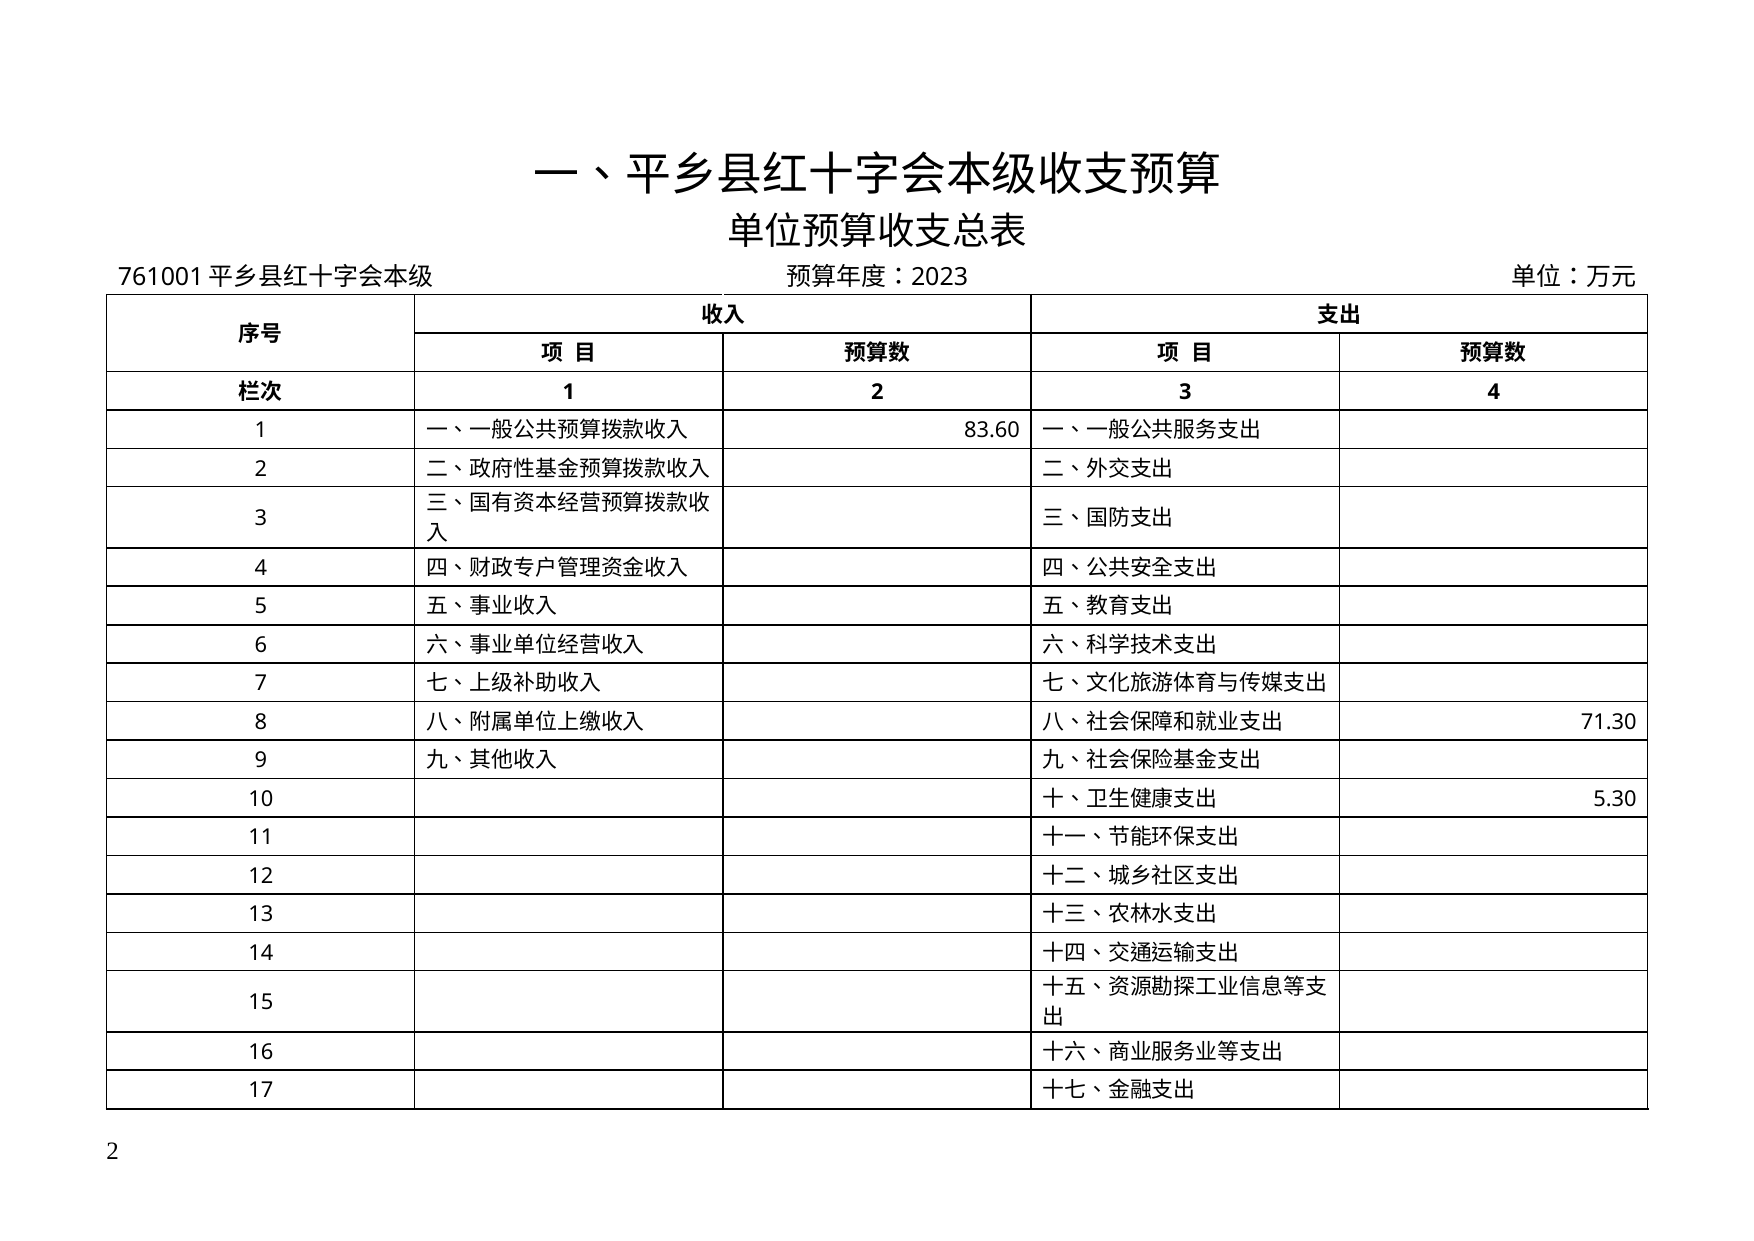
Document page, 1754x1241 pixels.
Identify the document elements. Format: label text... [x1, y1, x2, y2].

table_cell 2 [107, 449, 414, 486]
table_cell 十、卫生健康支出 [1032, 779, 1339, 816]
table_cell 1 [107, 411, 414, 447]
table_cell 十三、农林水支出 [1032, 895, 1339, 931]
text 单位预算收支总表 [106, 204, 1648, 255]
table_cell [1340, 1033, 1647, 1069]
table_cell [724, 818, 1030, 854]
table_cell 十七、金融支出 [1032, 1071, 1339, 1108]
table_cell 项 目 [1032, 334, 1339, 371]
table_cell 八、社会保障和就业支出 [1032, 702, 1339, 739]
table_cell [724, 702, 1030, 739]
table_cell 项 目 [415, 334, 722, 371]
table_cell 11 [107, 818, 414, 854]
table_cell 预算数 [724, 334, 1030, 371]
table_header 761001平乡县红十字会本级 [107, 257, 722, 294]
table_cell 栏次 [107, 372, 414, 409]
table_cell [1340, 664, 1647, 701]
table_cell [724, 587, 1030, 624]
table_cell 6 [107, 626, 414, 662]
table_cell [1340, 587, 1647, 624]
table_cell 3 [107, 487, 414, 547]
table_cell 三、国有资本经营预算拨款收入 [415, 487, 722, 547]
table_cell 4 [107, 549, 414, 585]
table_cell 七、文化旅游体育与传媒支出 [1032, 664, 1339, 701]
table_cell [724, 895, 1030, 931]
table_cell [724, 1071, 1030, 1108]
table_cell [415, 818, 722, 854]
table_cell [1340, 449, 1647, 486]
table_cell 13 [107, 895, 414, 931]
table_cell [1340, 741, 1647, 778]
table_cell 7 [107, 664, 414, 701]
table_cell [1340, 626, 1647, 662]
table_cell 三、国防支出 [1032, 487, 1339, 547]
table_cell 九、社会保险基金支出 [1032, 741, 1339, 778]
table_cell [1340, 411, 1647, 447]
table_cell 十五、资源勘探工业信息等支出 [1032, 971, 1339, 1031]
table_cell 十六、商业服务业等支出 [1032, 1033, 1339, 1069]
table_cell 10 [107, 779, 414, 816]
table_cell [1340, 1071, 1647, 1108]
table_cell [1340, 487, 1647, 547]
table_cell 3 [1032, 372, 1339, 409]
table_cell 14 [107, 933, 414, 970]
table_cell 5 [107, 587, 414, 624]
table_cell [1340, 818, 1647, 854]
table_cell [415, 933, 722, 970]
table_cell 五、教育支出 [1032, 587, 1339, 624]
table_cell 收入 [415, 295, 1030, 332]
table_cell [724, 741, 1030, 778]
table_cell [724, 549, 1030, 585]
table_cell 支出 [1032, 295, 1647, 332]
table_cell 16 [107, 1033, 414, 1069]
table_cell 12 [107, 856, 414, 893]
table_cell 71.30 [1340, 702, 1647, 739]
table_cell [724, 664, 1030, 701]
table_cell 1 [415, 372, 722, 409]
table_cell 17 [107, 1071, 414, 1108]
table_cell [724, 933, 1030, 970]
table_cell [415, 1033, 722, 1069]
table_cell 二、外交支出 [1032, 449, 1339, 486]
table_cell 四、公共安全支出 [1032, 549, 1339, 585]
table_cell 15 [107, 971, 414, 1031]
table_header 预算年度：2023 [724, 257, 1030, 294]
table_cell 十四、交通运输支出 [1032, 933, 1339, 970]
table_cell 五、事业收入 [415, 587, 722, 624]
table_cell 一、一般公共预算拨款收入 [415, 411, 722, 447]
table_cell 2 [724, 372, 1030, 409]
table_cell 七、上级补助收入 [415, 664, 722, 701]
table_cell [724, 1033, 1030, 1069]
table_cell [724, 779, 1030, 816]
table_cell 一、一般公共服务支出 [1032, 411, 1339, 447]
table_cell 83.60 [724, 411, 1030, 447]
table_cell [1340, 856, 1647, 893]
table_cell 预算数 [1340, 334, 1647, 371]
table_cell [1340, 895, 1647, 931]
table_cell [724, 856, 1030, 893]
table_cell [1340, 933, 1647, 970]
text 一、平乡县红十字会本级收支预算 [106, 142, 1648, 204]
table_cell [415, 856, 722, 893]
table_cell 六、事业单位经营收入 [415, 626, 722, 662]
table_cell [415, 971, 722, 1031]
table_cell [724, 449, 1030, 486]
table_cell [1340, 549, 1647, 585]
table_cell 六、科学技术支出 [1032, 626, 1339, 662]
table_cell 九、其他收入 [415, 741, 722, 778]
table_header 单位：万元 [1032, 257, 1647, 294]
table_cell 5.30 [1340, 779, 1647, 816]
table_cell [724, 971, 1030, 1031]
table_cell 序号 [107, 295, 414, 371]
table_cell 十一、节能环保支出 [1032, 818, 1339, 854]
table_cell 二、政府性基金预算拨款收入 [415, 449, 722, 486]
table_cell 四、财政专户管理资金收入 [415, 549, 722, 585]
table_cell [724, 487, 1030, 547]
table_cell [724, 626, 1030, 662]
table_cell [1340, 971, 1647, 1031]
table_cell 4 [1340, 372, 1647, 409]
table_cell 8 [107, 702, 414, 739]
table_cell [415, 895, 722, 931]
table_cell [415, 779, 722, 816]
table_cell [415, 1071, 722, 1108]
table_cell 9 [107, 741, 414, 778]
table_cell 十二、城乡社区支出 [1032, 856, 1339, 893]
table_cell 八、附属单位上缴收入 [415, 702, 722, 739]
